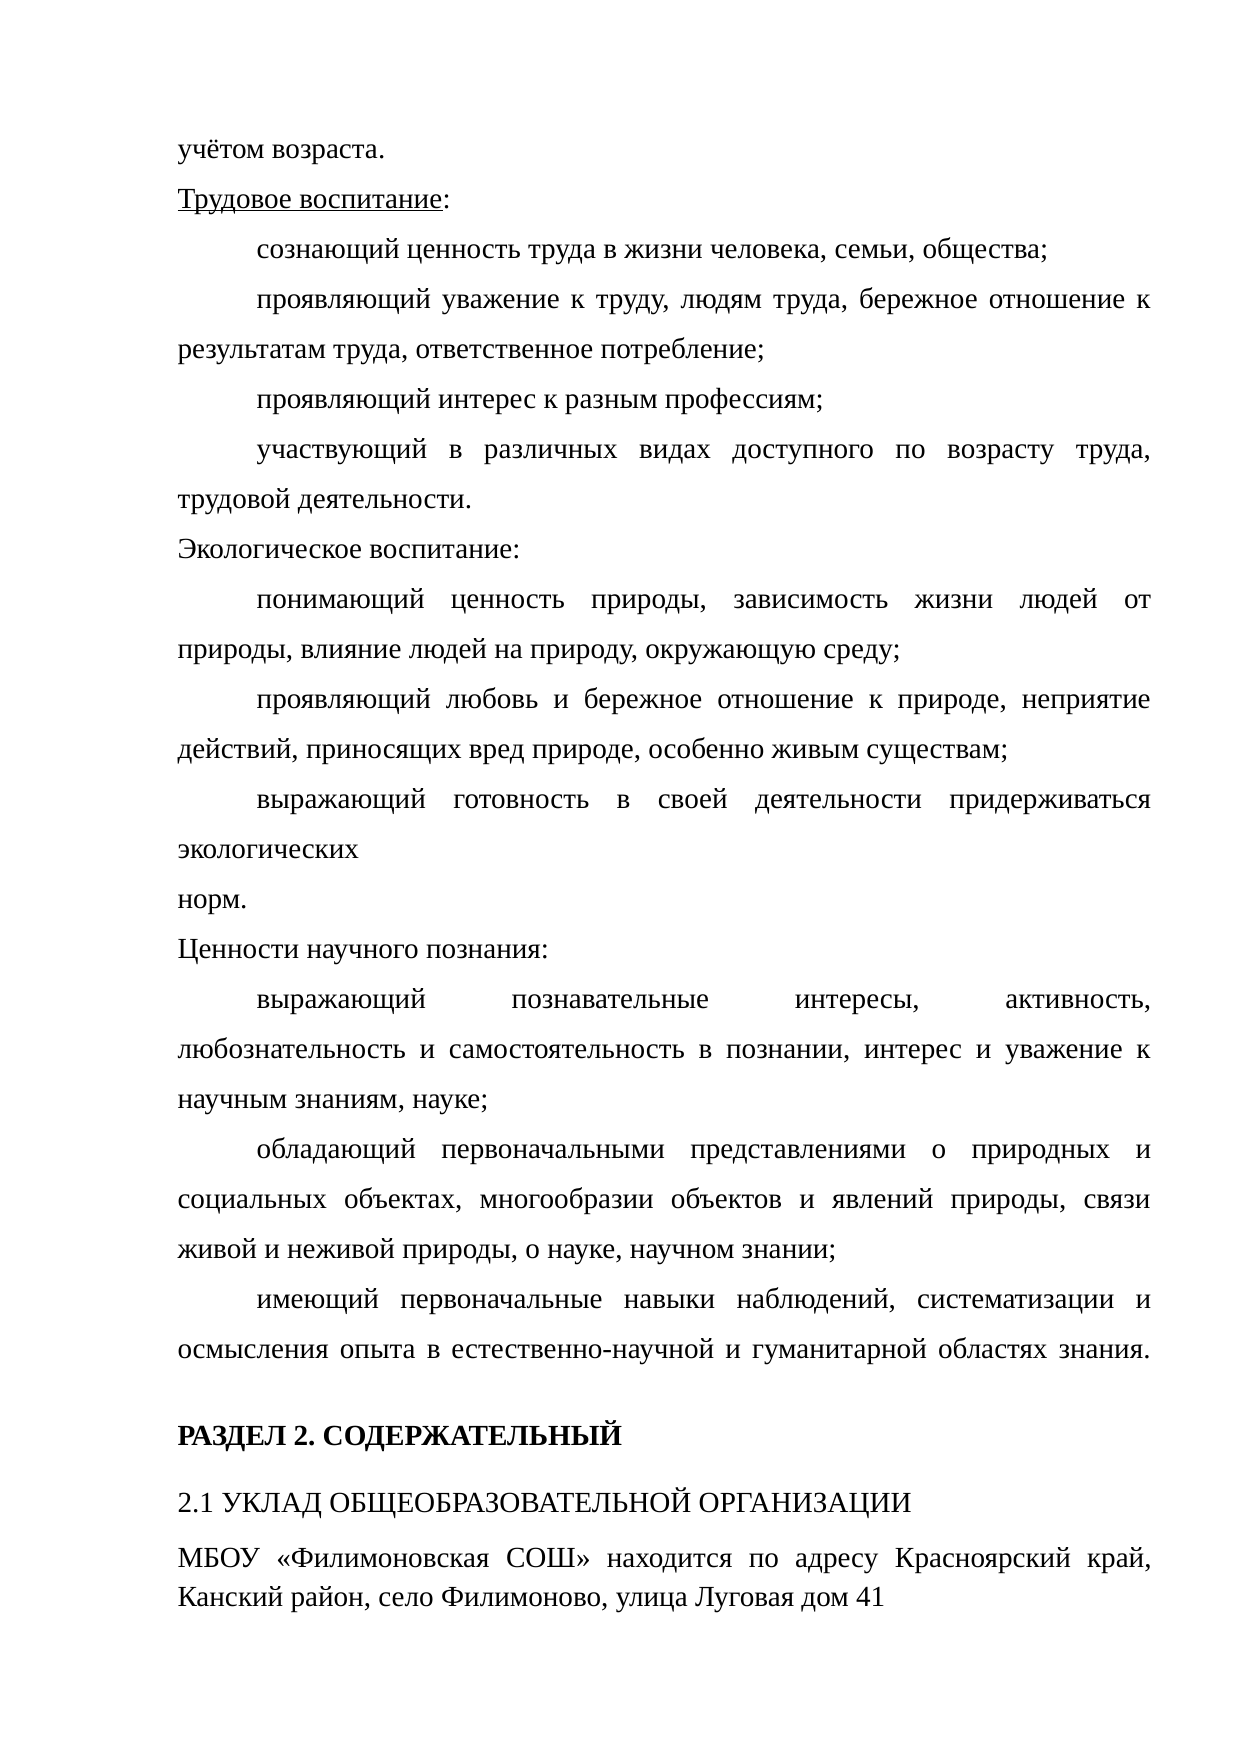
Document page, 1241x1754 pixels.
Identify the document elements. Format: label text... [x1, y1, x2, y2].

text РАЗДЕЛ 2. СОДЕРЖАТЕЛЬНЫЙ [177, 1418, 1152, 1452]
text 2.1 УКЛАД ОБЩЕОБРАЗОВАТЕЛЬНОЙ ОРГАНИЗАЦИИ [177, 1485, 1152, 1519]
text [177, 118, 1152, 168]
text МБОУ «Филимоновская СОШ» находится по адресу Красноярский край, Канский район, село Филимоново, улица Луговая дом 41 [177, 1540, 1152, 1612]
text проявляющий любовь и бережное отношение к природе, неприятие действий, приносящих вред природе, особенно живым существам; [177, 668, 1152, 768]
text Экологическое воспитание: [177, 518, 1152, 568]
text имеющий первоначальные навыки наблюдений, систематизации и осмысления опыта в естественно-научной и гуманитарной областях знания. [177, 1268, 1152, 1418]
text сознающий ценность труда в жизни человека, семьи, общества; [177, 218, 1152, 268]
text норм. [177, 868, 1152, 918]
text участвующий в различных видах доступного по возрасту труда, трудовой деятельности. [177, 418, 1152, 518]
text Трудовое воспитание: [177, 168, 1152, 218]
text проявляющий уважение к труду, людям труда, бережное отношение к результатам труда, ответственное потребление; [177, 268, 1152, 368]
text понимающий ценность природы, зависимость жизни людей от природы, влияние людей на природу, окружающую среду; [177, 568, 1152, 668]
text проявляющий интерес к разным профессиям; [177, 368, 1152, 418]
text Ценности научного познания: [177, 918, 1152, 968]
text выражающий познавательные интересы, активность, любознательность и самостоятельность в познании, интерес и уважение к научным знаниям, науке; [177, 968, 1152, 1118]
text обладающий первоначальными представлениями о природных и социальных объектах, многообразии объектов и явлений природы, связи живой и неживой природы, о науке, научном знании; [177, 1118, 1152, 1268]
text выражающий готовность в своей деятельности придерживаться экологических [177, 768, 1152, 868]
